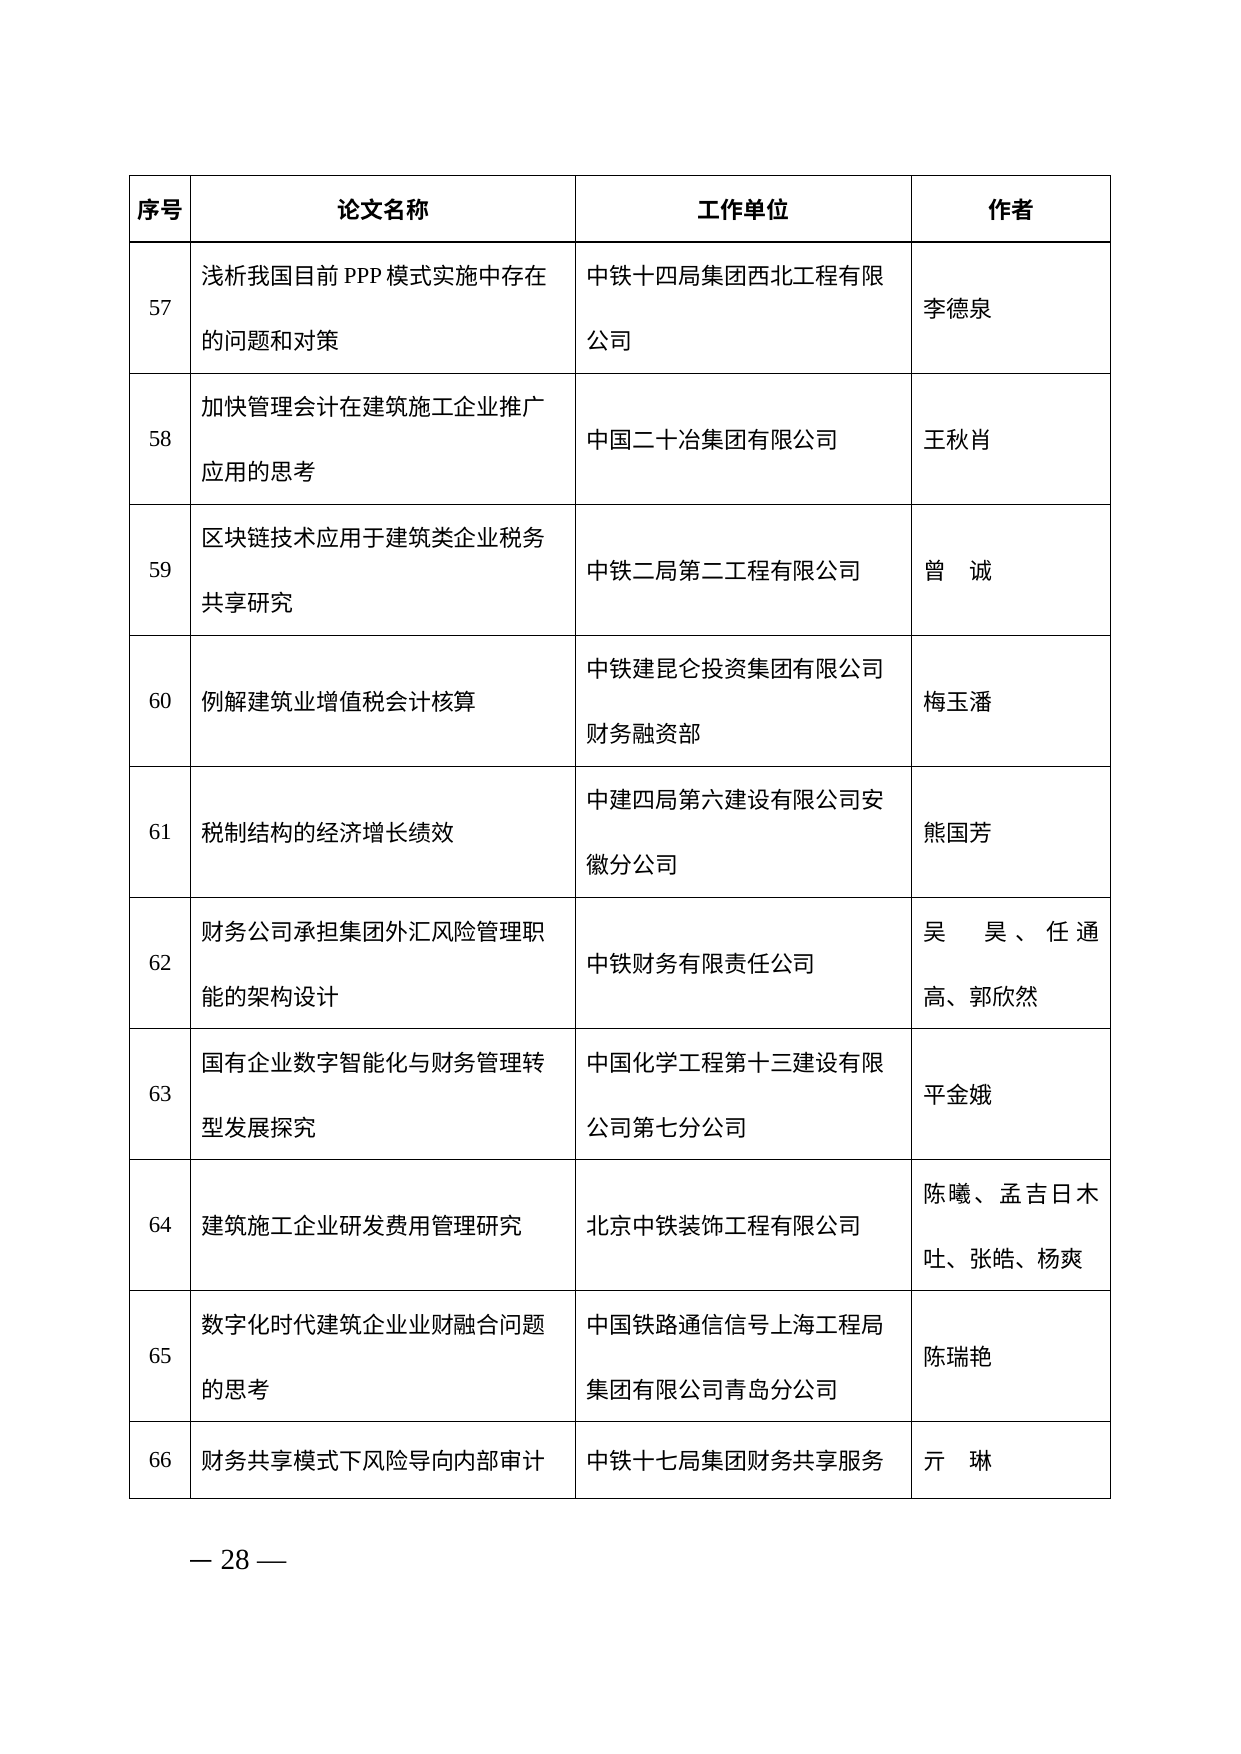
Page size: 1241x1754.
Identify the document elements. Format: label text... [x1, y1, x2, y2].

table_cell 吴 昊、任通高、郭欣然 [912, 898, 1110, 1028]
table_cell 中国化学工程第十三建设有限公司第七分公司 [576, 1029, 911, 1159]
table_cell 66 [130, 1422, 190, 1497]
table_cell 59 [130, 505, 190, 634]
table_cell 例解建筑业增值税会计核算 [191, 636, 575, 766]
table_cell 加快管理会计在建筑施工企业推广应用的思考 [191, 374, 575, 503]
table_cell 中国铁路通信信号上海工程局集团有限公司青岛分公司 [576, 1291, 911, 1421]
table_cell 亓 琳 [912, 1422, 1110, 1497]
table_header 论文名称 [191, 176, 575, 241]
table_cell 62 [130, 898, 190, 1028]
table_cell 陈瑞艳 [912, 1291, 1110, 1421]
table_cell 中铁二局第二工程有限公司 [576, 505, 911, 634]
table_header 序号 [130, 176, 190, 241]
table_cell 65 [130, 1291, 190, 1421]
table_cell 王秋肖 [912, 374, 1110, 503]
table_cell 北京中铁装饰工程有限公司 [576, 1160, 911, 1290]
table_cell 57 [130, 243, 190, 372]
table_cell 财务公司承担集团外汇风险管理职能的架构设计 [191, 898, 575, 1028]
table_cell 平金娥 [912, 1029, 1110, 1159]
table_cell 64 [130, 1160, 190, 1290]
table_header 作者 [912, 176, 1110, 241]
table_cell 陈曦、孟吉日木吐、张皓、杨爽 [912, 1160, 1110, 1290]
table_cell 61 [130, 767, 190, 897]
table_cell 建筑施工企业研发费用管理研究 [191, 1160, 575, 1290]
table_cell 曾 诚 [912, 505, 1110, 634]
table_cell 中国二十冶集团有限公司 [576, 374, 911, 503]
table_cell 中铁十七局集团财务共享服务中心 [576, 1422, 911, 1497]
table_cell 财务共享模式下风险导向内部审计的实施 [191, 1422, 575, 1497]
table_cell 60 [130, 636, 190, 766]
table_cell 国有企业数字智能化与财务管理转型发展探究 [191, 1029, 575, 1159]
table_cell 中铁建昆仑投资集团有限公司财务融资部 [576, 636, 911, 766]
table_cell 数字化时代建筑企业业财融合问题的思考 [191, 1291, 575, 1421]
table_cell 税制结构的经济增长绩效 [191, 767, 575, 897]
table_cell 中铁财务有限责任公司 [576, 898, 911, 1028]
table_cell 中铁十四局集团西北工程有限公司 [576, 243, 911, 372]
table_cell 浅析我国目前PPP模式实施中存在的问题和对策 [191, 243, 575, 372]
table_cell 李德泉 [912, 243, 1110, 372]
table_cell 梅玉潘 [912, 636, 1110, 766]
table_cell 熊国芳 [912, 767, 1110, 897]
table_cell 中建四局第六建设有限公司安徽分公司 [576, 767, 911, 897]
table_cell 58 [130, 374, 190, 503]
table_cell 区块链技术应用于建筑类企业税务共享研究 [191, 505, 575, 634]
table_cell 63 [130, 1029, 190, 1159]
table_header 工作单位 [576, 176, 911, 241]
